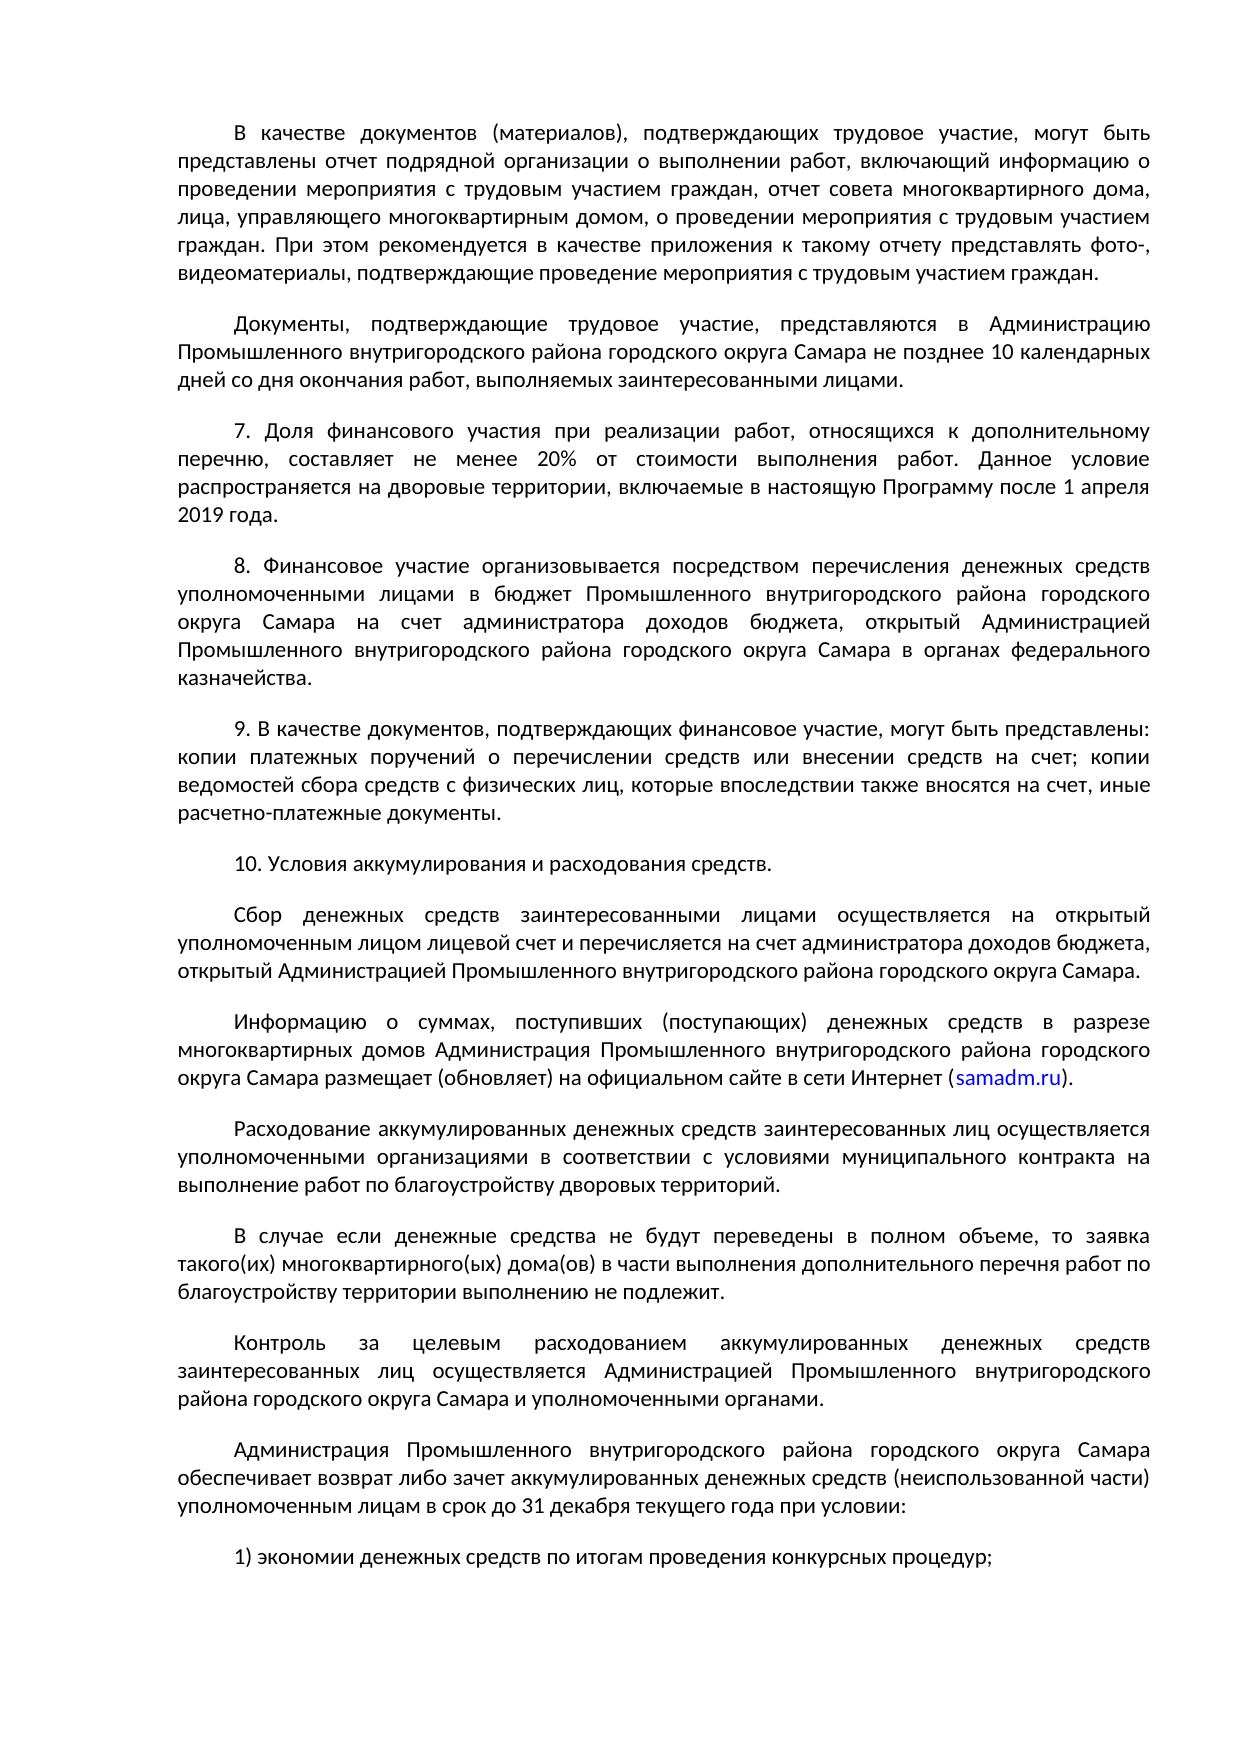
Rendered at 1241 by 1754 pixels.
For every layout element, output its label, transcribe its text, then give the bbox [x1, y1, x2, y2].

text 1) экономии денежных средств по итогам проведения конкурсных процедур; [177, 1542, 1152, 1570]
text Расходование аккумулированных денежных средств заинтересованных лиц осуществляется уполномоченными организациями в соответствии с условиями муниципального контракта на выполнение работ по благоустройству дворовых территорий. [177, 1114, 1152, 1198]
text В качестве документов (материалов), подтверждающих трудовое участие, могут быть представлены отчет подрядной организации о выполнении работ, включающий информацию о проведении мероприятия с трудовым участием граждан, отчет совета многоквартирного дома, лица, управляющего многоквартирным домом, о проведении мероприятия с трудовым участием граждан. При этом рекомендуется в качестве приложения к такому отчету представлять фото-, видеоматериалы, подтверждающие проведение мероприятия с трудовым участием граждан. [177, 118, 1152, 286]
text Контроль за целевым расходованием аккумулированных денежных средств заинтересованных лиц осуществляется Администрацией Промышленного внутригородского района городского округа Самара и уполномоченными органами. [177, 1328, 1152, 1412]
text 10. Условия аккумулирования и расходования средств. [177, 849, 1152, 877]
text Сбор денежных средств заинтересованными лицами осуществляется на открытый уполномоченным лицом лицевой счет и перечисляется на счет администратора доходов бюджета, открытый Администрацией Промышленного внутригородского района городского округа Самара. [177, 900, 1152, 984]
text 8. Финансовое участие организовывается посредством перечисления денежных средств уполномоченными лицами в бюджет Промышленного внутригородского района городского округа Самара на счет администратора доходов бюджета, открытый Администрацией Промышленного внутригородского района городского округа Самара в органах федерального казначейства. [177, 551, 1152, 691]
text Информацию о суммах, поступивших (поступающих) денежных средств в разрезе многоквартирных домов Администрация Промышленного внутригородского района городского округа Самара размещает (обновляет) на официальном сайте в сети Интернет (samadm.ru). [177, 1007, 1152, 1091]
text Администрация Промышленного внутригородского района городского округа Самара обеспечивает возврат либо зачет аккумулированных денежных средств (неиспользованной части) уполномоченным лицам в срок до 31 декабря текущего года при условии: [177, 1435, 1152, 1519]
text 7. Доля финансового участия при реализации работ, относящихся к дополнительному перечню, составляет не менее 20% от стоимости выполнения работ. Данное условие распространяется на дворовые территории, включаемые в настоящую Программу после 1 апреля 2019 года. [177, 416, 1152, 528]
text 9. В качестве документов, подтверждающих финансовое участие, могут быть представлены: копии платежных поручений о перечислении средств или внесении средств на счет; копии ведомостей сбора средств с физических лиц, которые впоследствии также вносятся на счет, иные расчетно-платежные документы. [177, 714, 1152, 826]
text В случае если денежные средства не будут переведены в полном объеме, то заявка такого(их) многоквартирного(ых) дома(ов) в части выполнения дополнительного перечня работ по благоустройству территории выполнению не подлежит. [177, 1221, 1152, 1305]
text Документы, подтверждающие трудовое участие, представляются в Администрацию Промышленного внутригородского района городского округа Самара не позднее 10 календарных дней со дня окончания работ, выполняемых заинтересованными лицами. [177, 309, 1152, 393]
